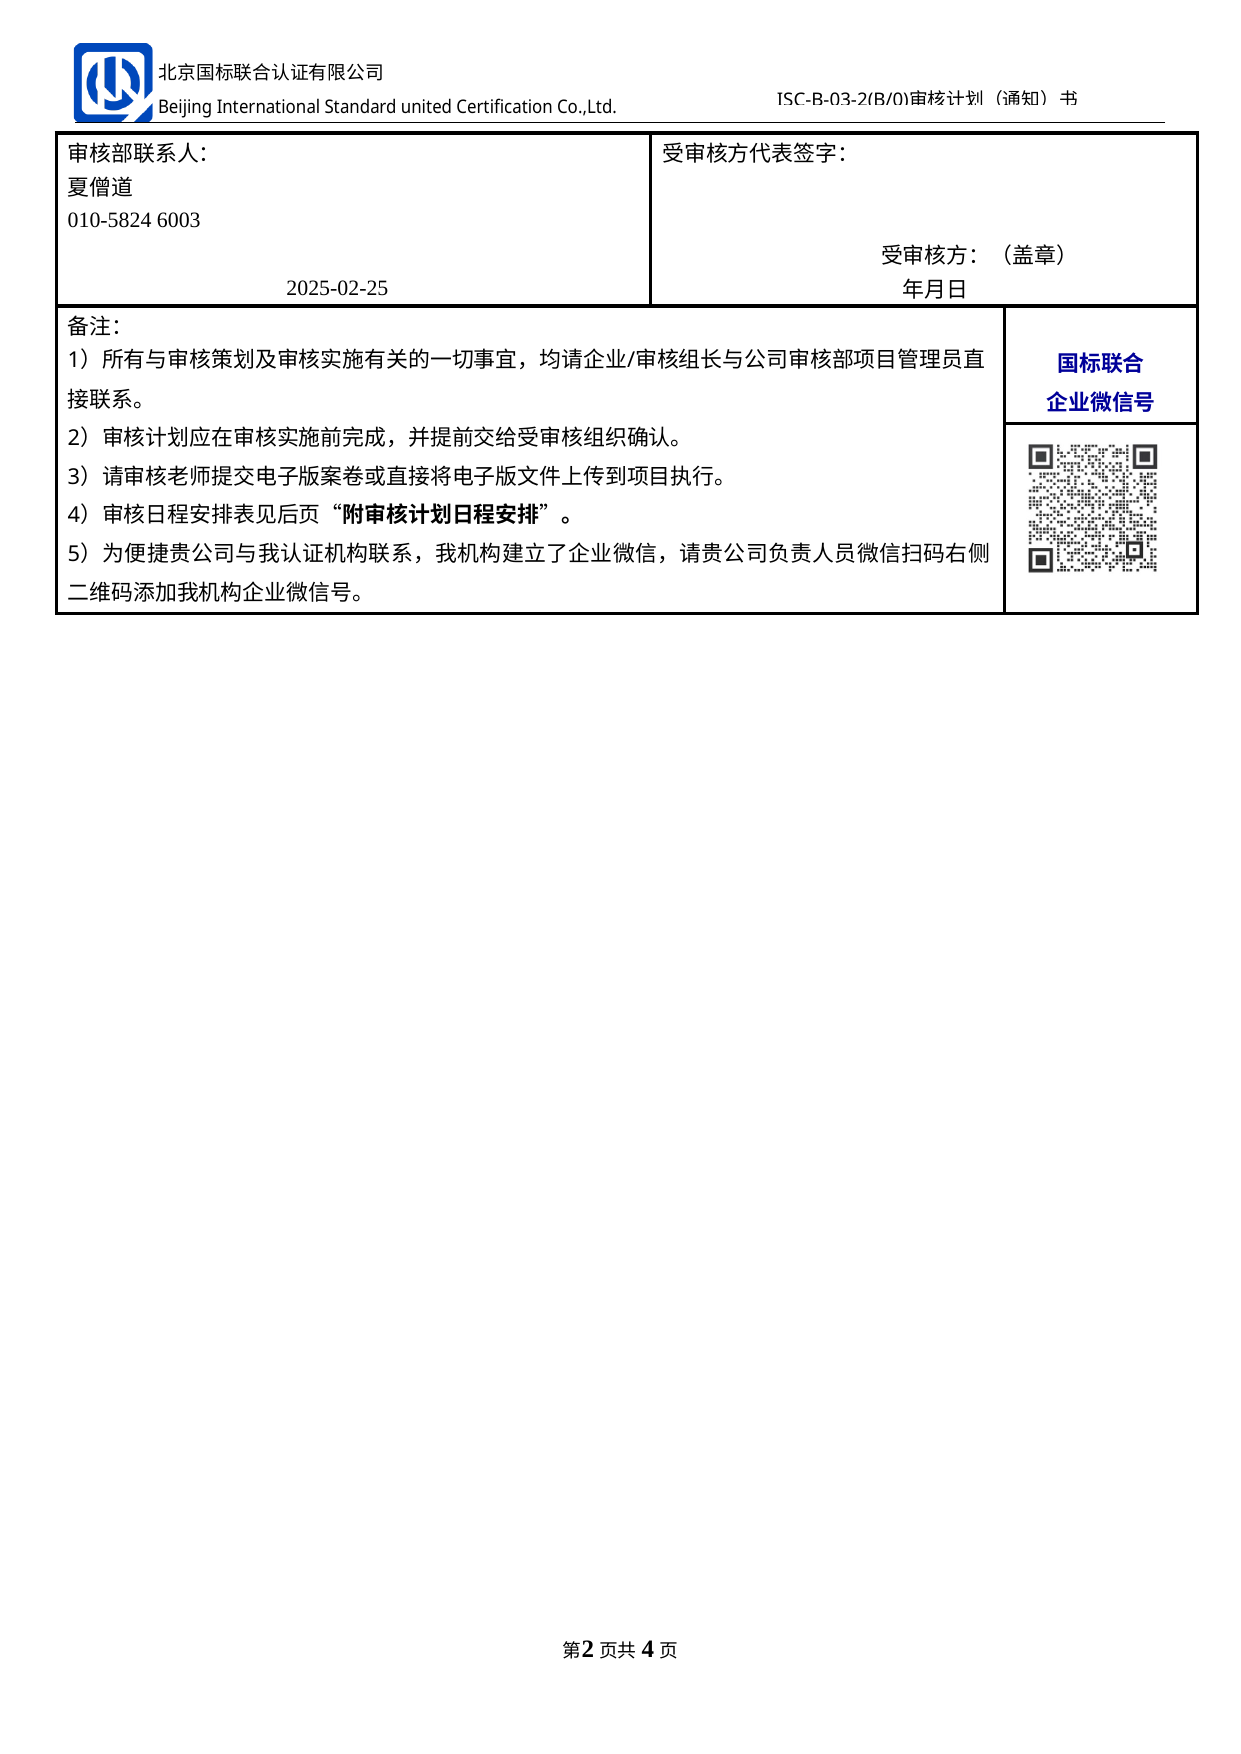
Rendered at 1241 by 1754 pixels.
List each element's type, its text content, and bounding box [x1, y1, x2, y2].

table_cell [1006, 425, 1196, 612]
table_cell 国标联合 企业微信号 [1006, 308, 1196, 422]
table_cell 审核部联系人： 夏僧道 010-5824 6003 2025-02-25 [58, 135, 649, 304]
picture [73, 43, 153, 123]
picture [1020, 438, 1166, 582]
table_cell 备注： 1）所有与审核策划及审核实施有关的一切事宜，均请企业/审核组长与公司审核部项目管理员直接联系。 2）审核计划应在审核实施前完成，并提前交给受审核组织确认。 3）请审核老师提交电子版案卷或直接将电子版文件上传到项目执行。 4）审核日程安排表见后页“附审核计划日程安排”。 5）为便捷贵公司与我认证机构联系，我机构建立了企业微信，请贵公司负责人员微信扫码右侧二维码添加我机构企业微信号。 [58, 308, 1003, 612]
table_cell 受审核方代表签字： 受审核方：（盖章） 年月日 [652, 135, 1196, 304]
